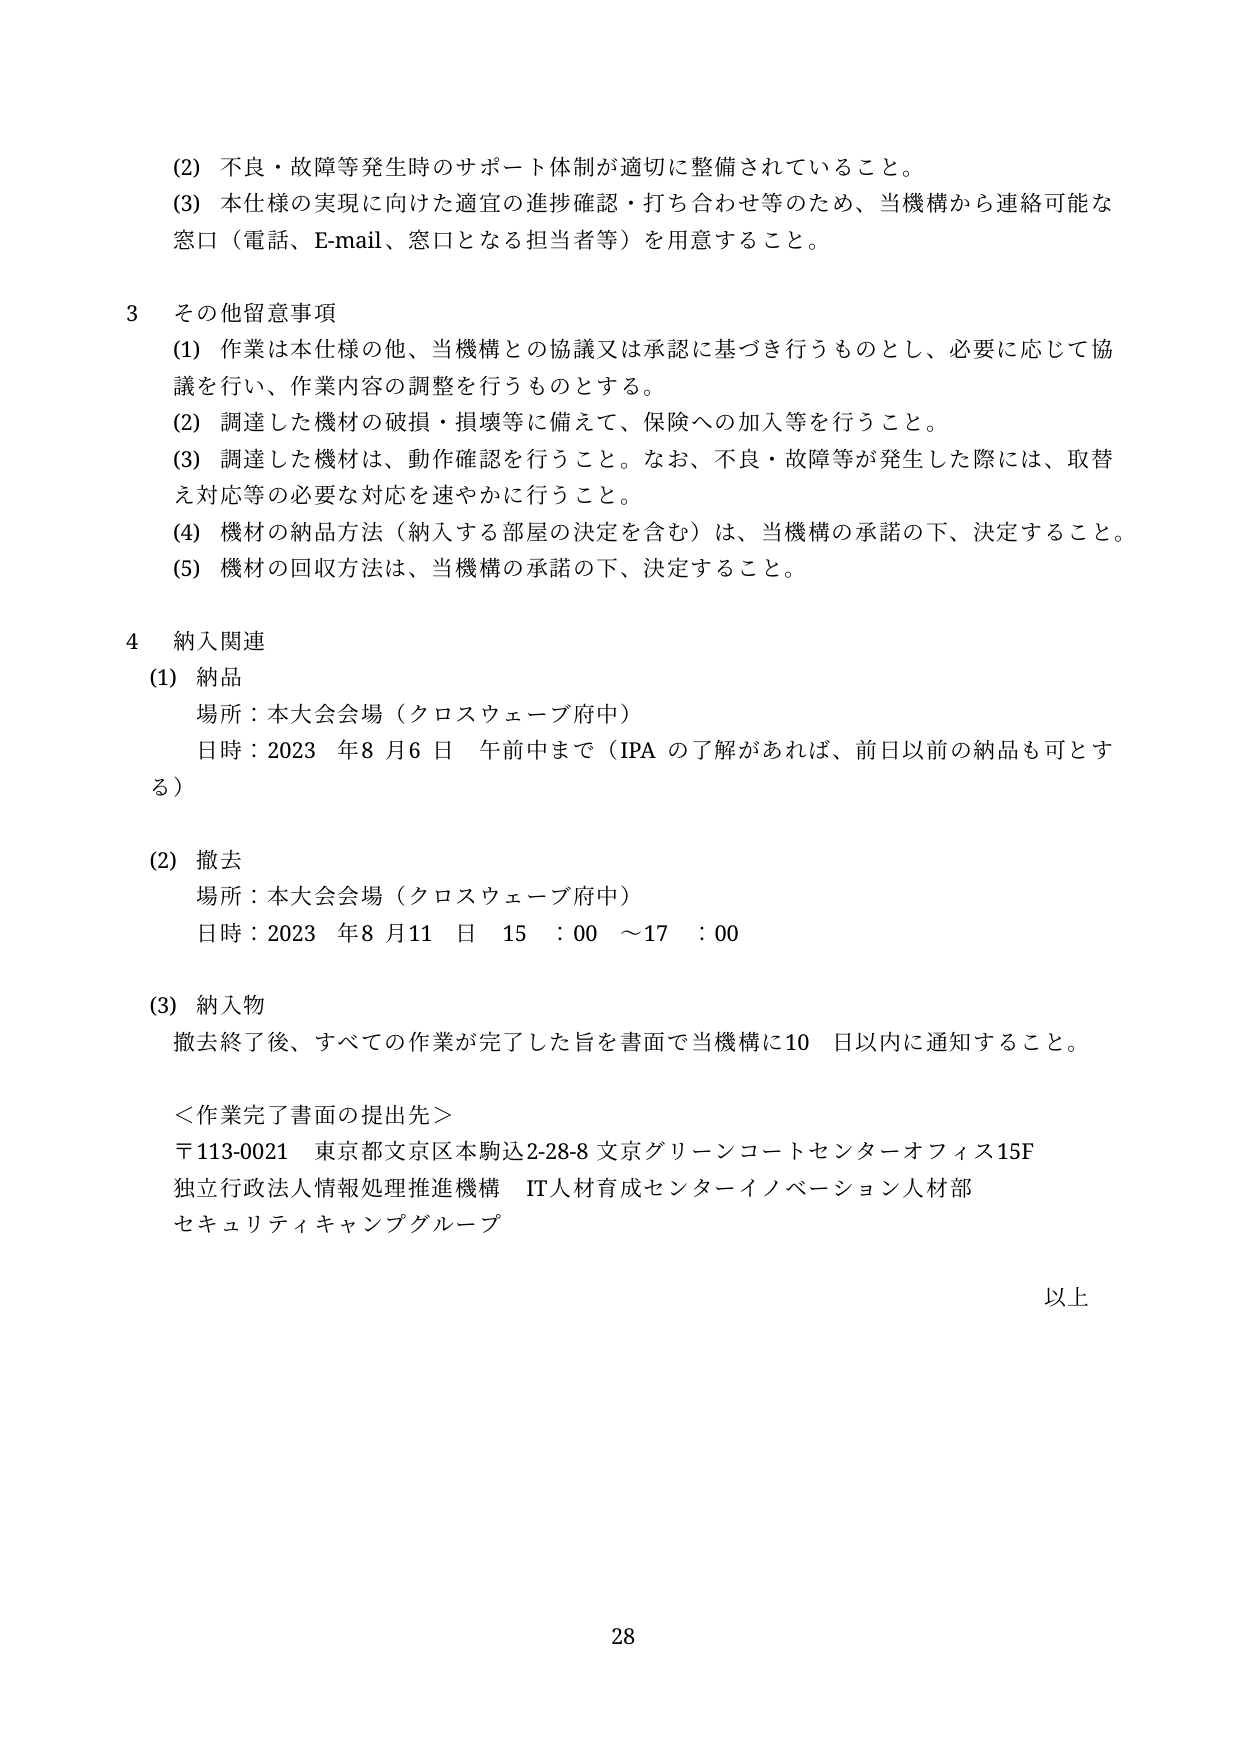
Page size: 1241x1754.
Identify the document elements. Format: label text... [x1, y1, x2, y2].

text (5) 機材の回収方法は、当機構の承諾の下、決定すること。 [126, 549, 1114, 585]
list 日時：2023年8月11日 15：00～17：00 [167, 913, 1114, 950]
text (1) 作業は本仕様の他、当機構との協議又は承認に基づき行うものとし、必要に応じて協議を行い、作業内容の調整を行うものとする。 [149, 330, 1114, 403]
list その他留意事項 [126, 294, 1114, 330]
text 日時：2023年8月6日 午前中まで（IPAの了解があれば、前日以前の納品も可とする） [147, 731, 1114, 804]
text 以上 [126, 1278, 1114, 1314]
text ＜作業完了書面の提出先＞ [147, 1096, 1114, 1132]
text (3) 調達した機材は、動作確認を行うこと。なお、不良・故障等が発生した際には、取替え対応等の必要な対応を速やかに行うこと。 [149, 439, 1114, 512]
text 場所：本大会会場（クロスウェーブ府中） [147, 695, 1114, 731]
list 撤去 [147, 841, 1114, 877]
text (2) 調達した機材の破損・損壊等に備えて、保険への加入等を行うこと。 [126, 403, 1114, 439]
list 納入物 [147, 986, 1114, 1023]
text (3) 本仕様の実現に向けた適宜の進捗確認・打ち合わせ等のため、当機構から連絡可能な窓口（電話、E-mail、窓口となる担当者等）を用意すること。 [149, 184, 1114, 257]
text (4) 機材の納品方法（納入する部屋の決定を含む）は、当機構の承諾の下、決定すること。 [126, 512, 1114, 549]
list 納入関連 [126, 622, 1114, 658]
text 〒113-0021 東京都文京区本駒込2-28-8 文京グリーンコートセンターオフィス15F [147, 1132, 1114, 1169]
text 独立行政法人情報処理推進機構 IT人材育成センターイノベーション人材部 [126, 1169, 1114, 1205]
text (2) 不良・故障等発生時のサポート体制が適切に整備されていること。 [126, 148, 1114, 184]
text 撤去終了後、すべての作業が完了した旨を書面で当機構に10日以内に通知すること。 [126, 1023, 1114, 1059]
text セキュリティキャンプグループ [126, 1205, 1114, 1242]
list 場所：本大会会場（クロスウェーブ府中） [167, 877, 1114, 913]
list 納品 [147, 658, 1114, 695]
